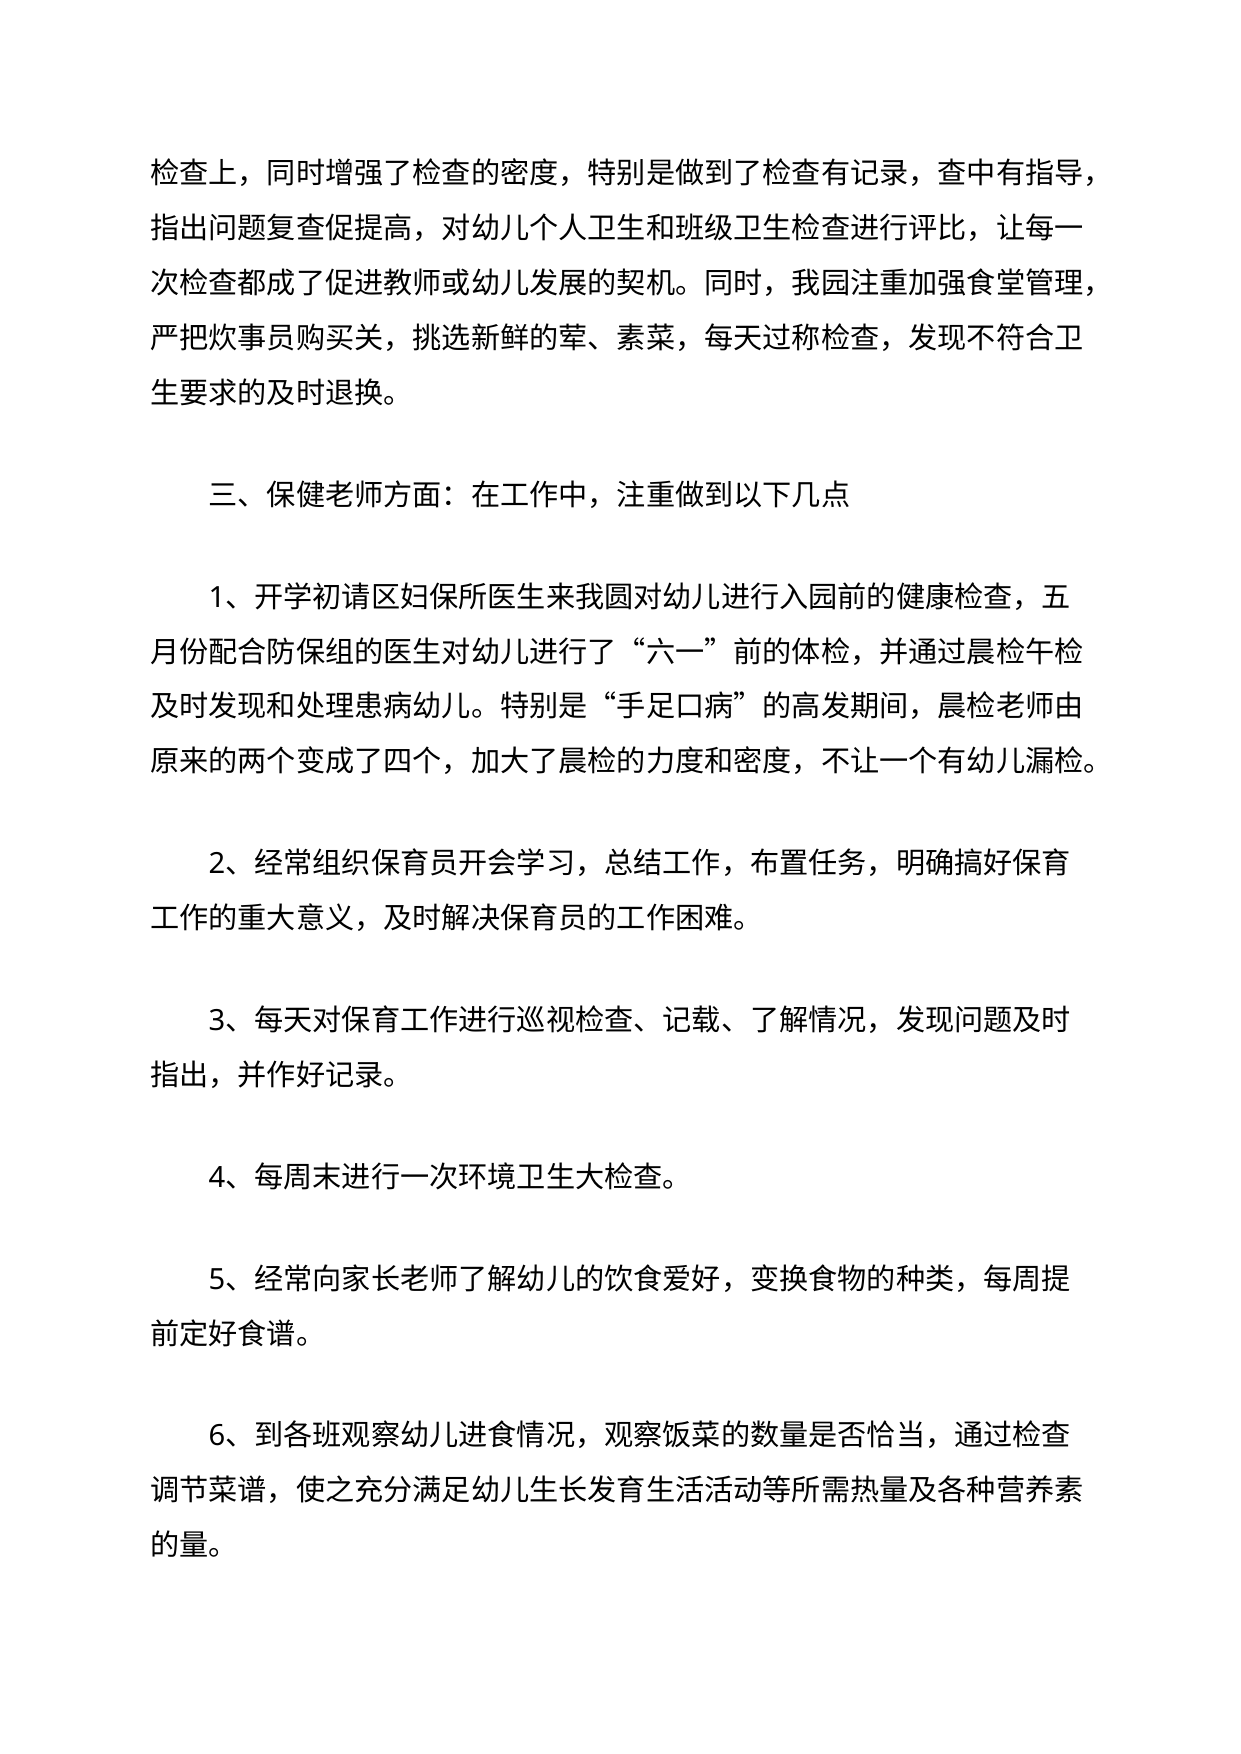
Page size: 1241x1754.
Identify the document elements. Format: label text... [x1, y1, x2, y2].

text 6、到各班观察幼儿进食情况，观察饭菜的数量是否恰当，通过检查调节菜谱，使之充分满足幼儿生长发育生活活动等所需热量及各种营养素的量。 [150, 1412, 1090, 1564]
text 5、经常向家长老师了解幼儿的饮食爱好，变换食物的种类，每周提前定好食谱。 [150, 1255, 1090, 1352]
text 1、开学初请区妇保所医生来我圆对幼儿进行入园前的健康检查，五月份配合防保组的医生对幼儿进行了“六一”前的体检，并通过晨检午检及时发现和处理患病幼儿。特别是“手足口病”的高发期间，晨检老师由原来的两个变成了四个，加大了晨检的力度和密度，不让一个有幼儿漏检。 [150, 573, 1090, 780]
text 3、每天对保育工作进行巡视检查、记载、了解情况，发现问题及时指出，并作好记录。 [150, 996, 1090, 1094]
text 4、每周末进行一次环境卫生大检查。 [150, 1153, 1090, 1196]
text 三、保健老师方面：在工作中，注重做到以下几点 [150, 471, 1090, 514]
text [150, 150, 1090, 412]
text 2、经常组织保育员开会学习，总结工作，布置任务，明确搞好保育工作的重大意义，及时解决保育员的工作困难。 [150, 840, 1090, 937]
